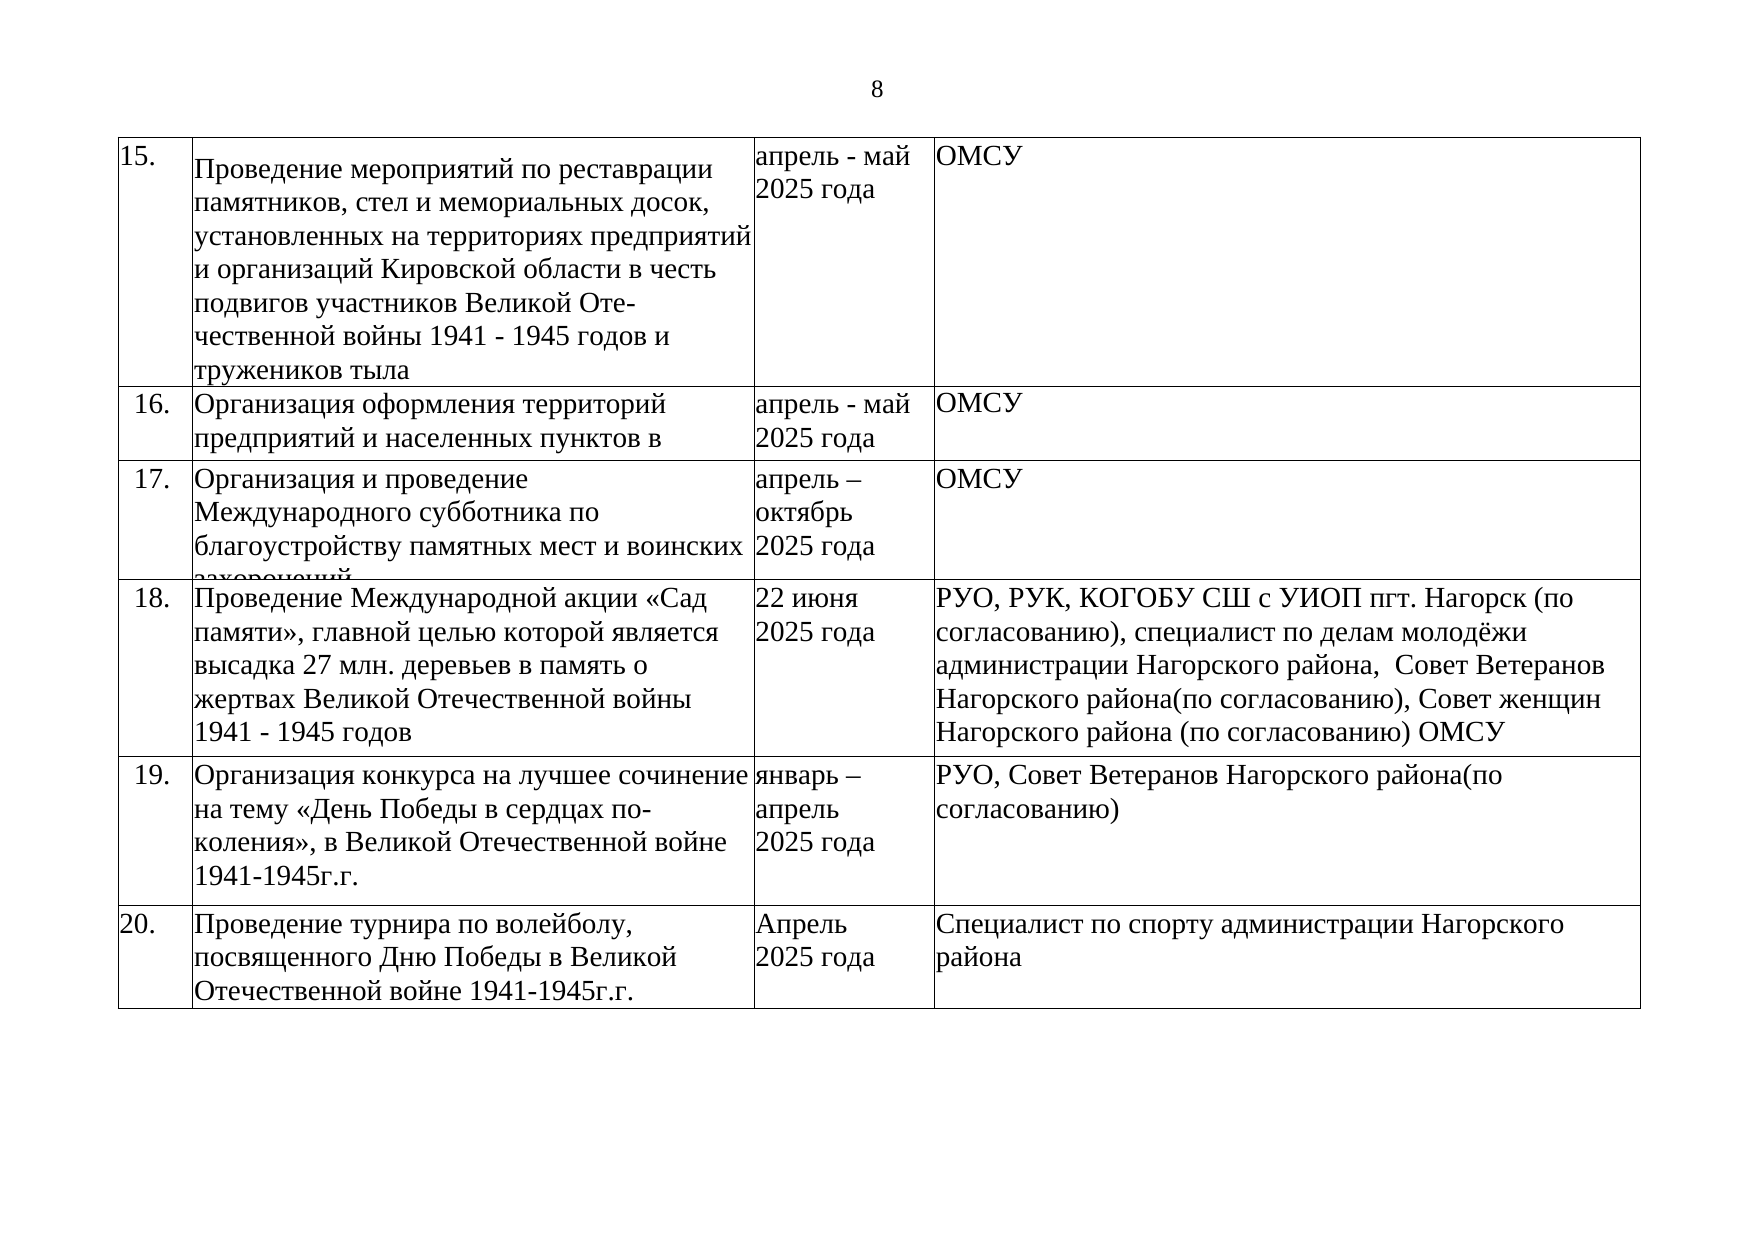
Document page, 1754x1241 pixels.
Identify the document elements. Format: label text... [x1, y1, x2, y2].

table_cell апрель - май 2025 года [755, 387, 934, 460]
table_cell ОМСУ [935, 138, 1640, 386]
table_cell Организация оформления территорий предприятий и населенных пунктов в соответствии с тематикой юбилейной даты [193, 387, 754, 460]
table_cell Организация и проведение Международного субботника по благоустройству памятных мест и воинских захоронений [193, 461, 754, 579]
table_cell 20. [119, 906, 192, 1008]
table_cell 18. [119, 580, 192, 756]
table_cell Апрель 2025 года [755, 906, 934, 1008]
table_cell ОМСУ [935, 387, 1640, 460]
table_cell Проведение Международной акции «Сад памяти», главной целью которой является высадка 27 млн. деревьев в память о жертвах Великой Отечественной войны 1941 - 1945 годов [193, 580, 754, 756]
table_cell 17. [119, 461, 192, 579]
table_cell апрель – октябрь 2025 года [755, 461, 934, 579]
table_cell Специалист по спорту администрации Нагорского района [935, 906, 1640, 1008]
table_cell январь – апрель 2025 года [755, 757, 934, 905]
table_cell 22 июня 2025 года [755, 580, 934, 756]
table_cell Проведение турнира по волейболу, посвященного Дню Победы в Великой Отечественной войне 1941-1945г.г. [193, 906, 754, 1008]
table_cell РУО, РУК, КОГОБУ СШ с УИОП пгт. Нагорск (по согласованию), специалист по делам молодёжи администрации Нагорского района, Совет Ветеранов Нагорского района(по согласованию), Совет женщин Нагорского района (по согласованию) ОМСУ [935, 580, 1640, 756]
table_cell РУО, Совет Ветеранов Нагорского района(по согласованию) [935, 757, 1640, 905]
table_cell апрель - май 2025 года [755, 138, 934, 386]
table_cell Проведение мероприятий по реставрации памятников, стел и мемориальных досок, установленных на территориях предприятий и организаций Кировской области в честь подвигов участников Великой Отечественной войны 1941 - 1945 годов и тружеников тыла [193, 138, 754, 386]
table_cell 16. [119, 387, 192, 460]
table_cell Организация конкурса на лучшее сочинение на тему «День Победы в сердцах поколения», в Великой Отечественной войне 1941-1945г.г. [193, 757, 754, 905]
table_cell 15. [119, 138, 192, 386]
table_cell ОМСУ [935, 461, 1640, 579]
table_cell 19. [119, 757, 192, 905]
